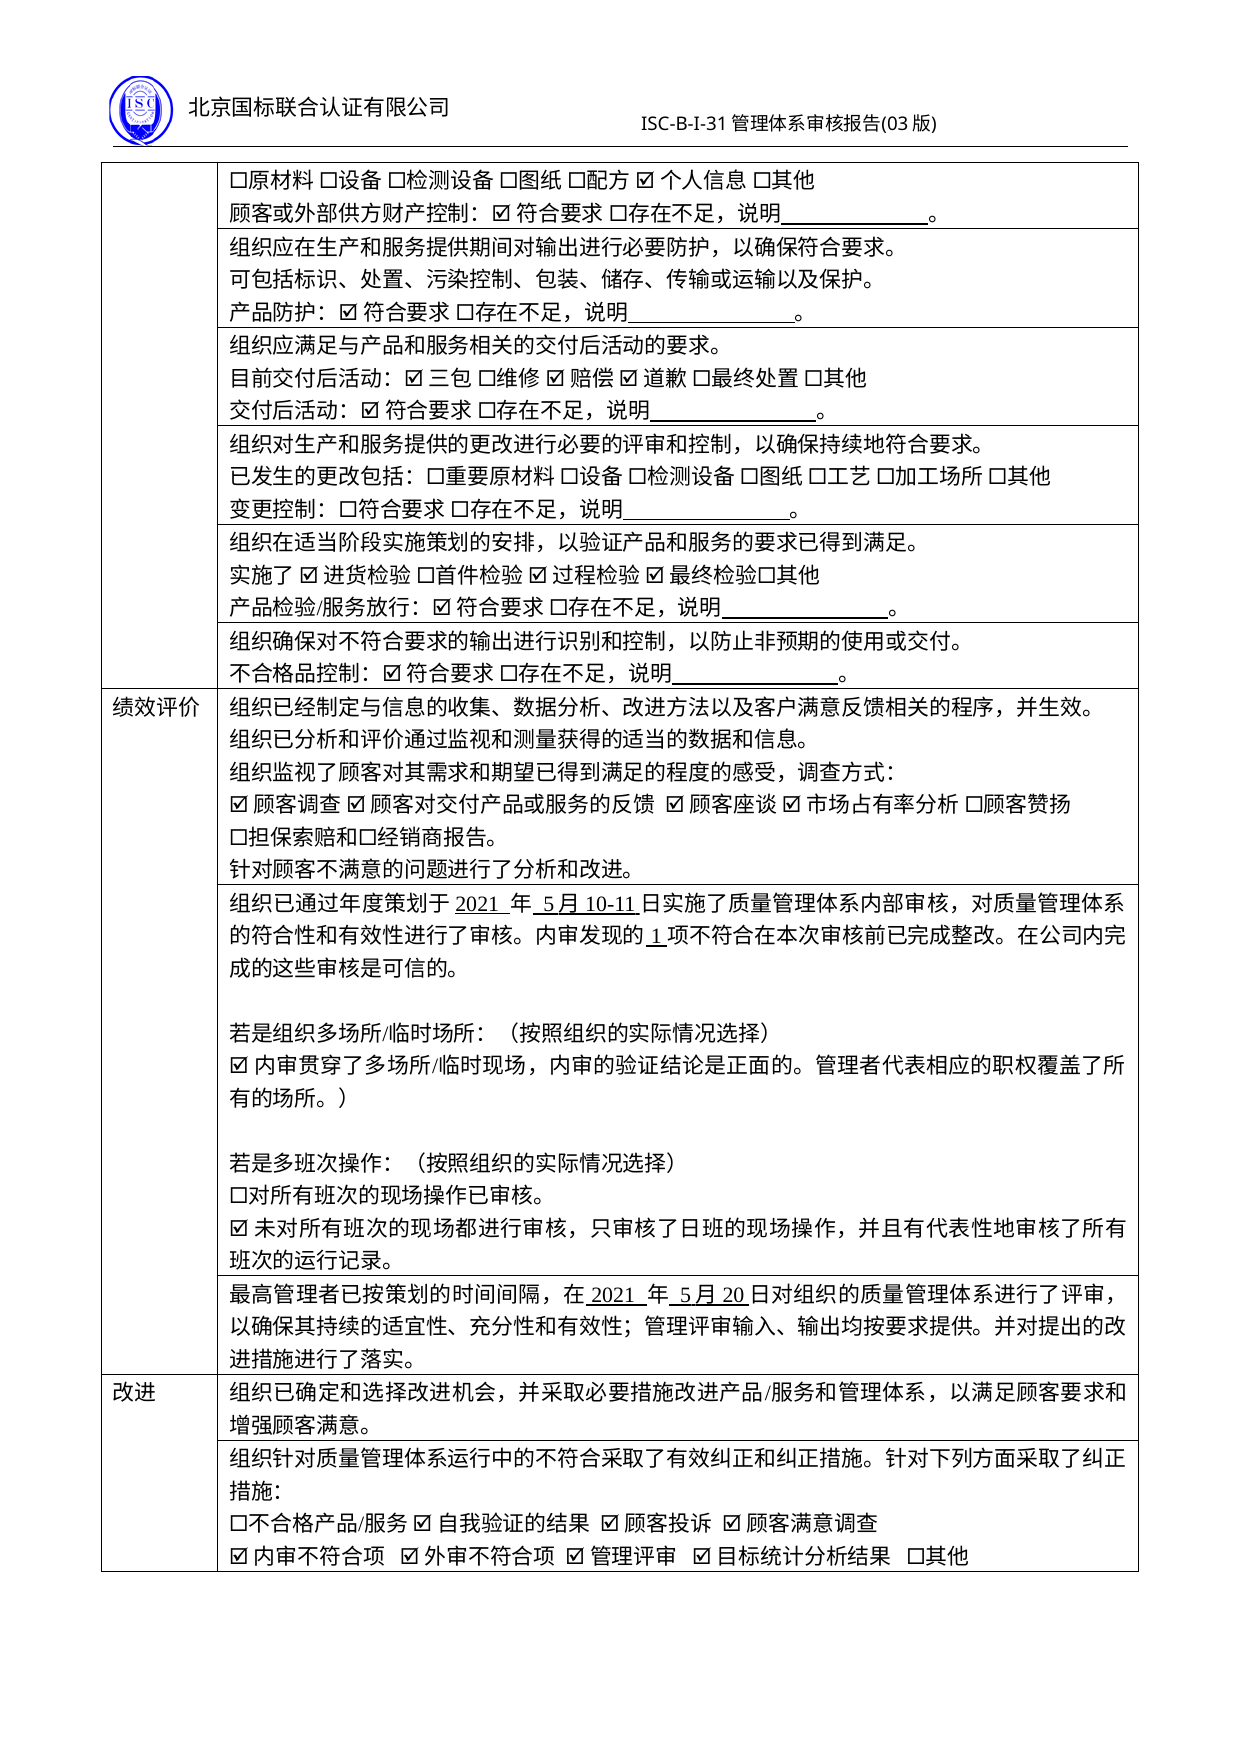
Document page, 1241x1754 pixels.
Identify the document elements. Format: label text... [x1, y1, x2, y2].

table_cell 组织在适当阶段实施策划的安排，以验证产品和服务的要求已得到满足。 实施了进货检验 首件检验 过程检验 最终检验其他 产品检验/服务放行：符合要求 存在不足，说明 。 [218, 525, 1138, 622]
table_cell 组织已经制定与信息的收集、数据分析、改进方法以及客户满意反馈相关的程序，并生效。 组织已分析和评价通过监视和测量获得的适当的数据和信息。 组织监视了顾客对其需求和期望已得到满足的程度的感受，调查方式： 顾客调查 顾客对交付产品或服务的反馈 顾客座谈 市场占有率分析 顾客赞扬 担保索赔和经销商报告。 针对顾客不满意的问题进行了分析和改进。 [218, 689, 1138, 884]
table_cell 绩效评价 [102, 689, 217, 1374]
table_cell 最高管理者已按策划的时间间隔，在 2021 年 5月20日对组织的质量管理体系进行了评审，以确保其持续的适宜性、充分性和有效性；管理评审输入、输出均按要求提供。并对提出的改进措施进行了落实。 [218, 1276, 1138, 1374]
table_cell 组织确保对不符合要求的输出进行识别和控制，以防止非预期的使用或交付。 不合格品控制：符合要求 存在不足，说明 。 [218, 623, 1138, 688]
picture [108, 76, 174, 145]
table_cell 组织爱护在组织控制下或使用顾客或外部供方的财产。 目前的顾客或外部供方财产包括： 原材料 设备 检测设备 图纸 配方 个人信息 其他 顾客或外部供方财产控制：符合要求 存在不足，说明 。 [218, 163, 1138, 228]
table_cell 组织对生产和服务提供的更改进行必要的评审和控制，以确保持续地符合要求。 已发生的更改包括：重要原材料 设备 检测设备 图纸 工艺 加工场所 其他 变更控制：符合要求 存在不足，说明 。 [218, 426, 1138, 524]
table_cell 组织应满足与产品和服务相关的交付后活动的要求。 目前交付后活动：三包 维修 赔偿 道歉 最终处置 其他 交付后活动：符合要求 存在不足，说明 。 [218, 328, 1138, 425]
table_cell 改进 [102, 1375, 217, 1571]
table_cell 组织针对质量管理体系运行中的不符合采取了有效纠正和纠正措施。针对下列方面采取了纠正措施： 不合格产品/服务 自我验证的结果 顾客投诉 顾客满意调查 内审不符合项 外审不符合项 管理评审 目标统计分析结果 其他 [218, 1441, 1138, 1571]
table_cell 组织已确定和选择改进机会，并采取必要措施改进产品/服务和管理体系，以满足顾客要求和增强顾客满意。 [218, 1375, 1138, 1440]
table_cell 组织已通过年度策划于2021 年 5月10-11日实施了质量管理体系内部审核，对质量管理体系的符合性和有效性进行了审核。内审发现的 1 项不符合在本次审核前已完成整改。在公司内完成的这些审核是可信的。 若是组织多场所/临时场所：（按照组织的实际情况选择） 内审贯穿了多场所/临时现场，内审的验证结论是正面的。管理者代表相应的职权覆盖了所有的场所。） 若是多班次操作：（按照组织的实际情况选择） 对所有班次的现场操作已审核。 未对所有班次的现场都进行审核，只审核了日班的现场操作，并且有代表性地审核了所有班次的运行记录。 [218, 885, 1138, 1275]
table_cell 组织应在生产和服务提供期间对输出进行必要防护，以确保符合要求。 可包括标识、处置、污染控制、包装、储存、传输或运输以及保护。 产品防护：符合要求 存在不足，说明 。 [218, 229, 1138, 327]
